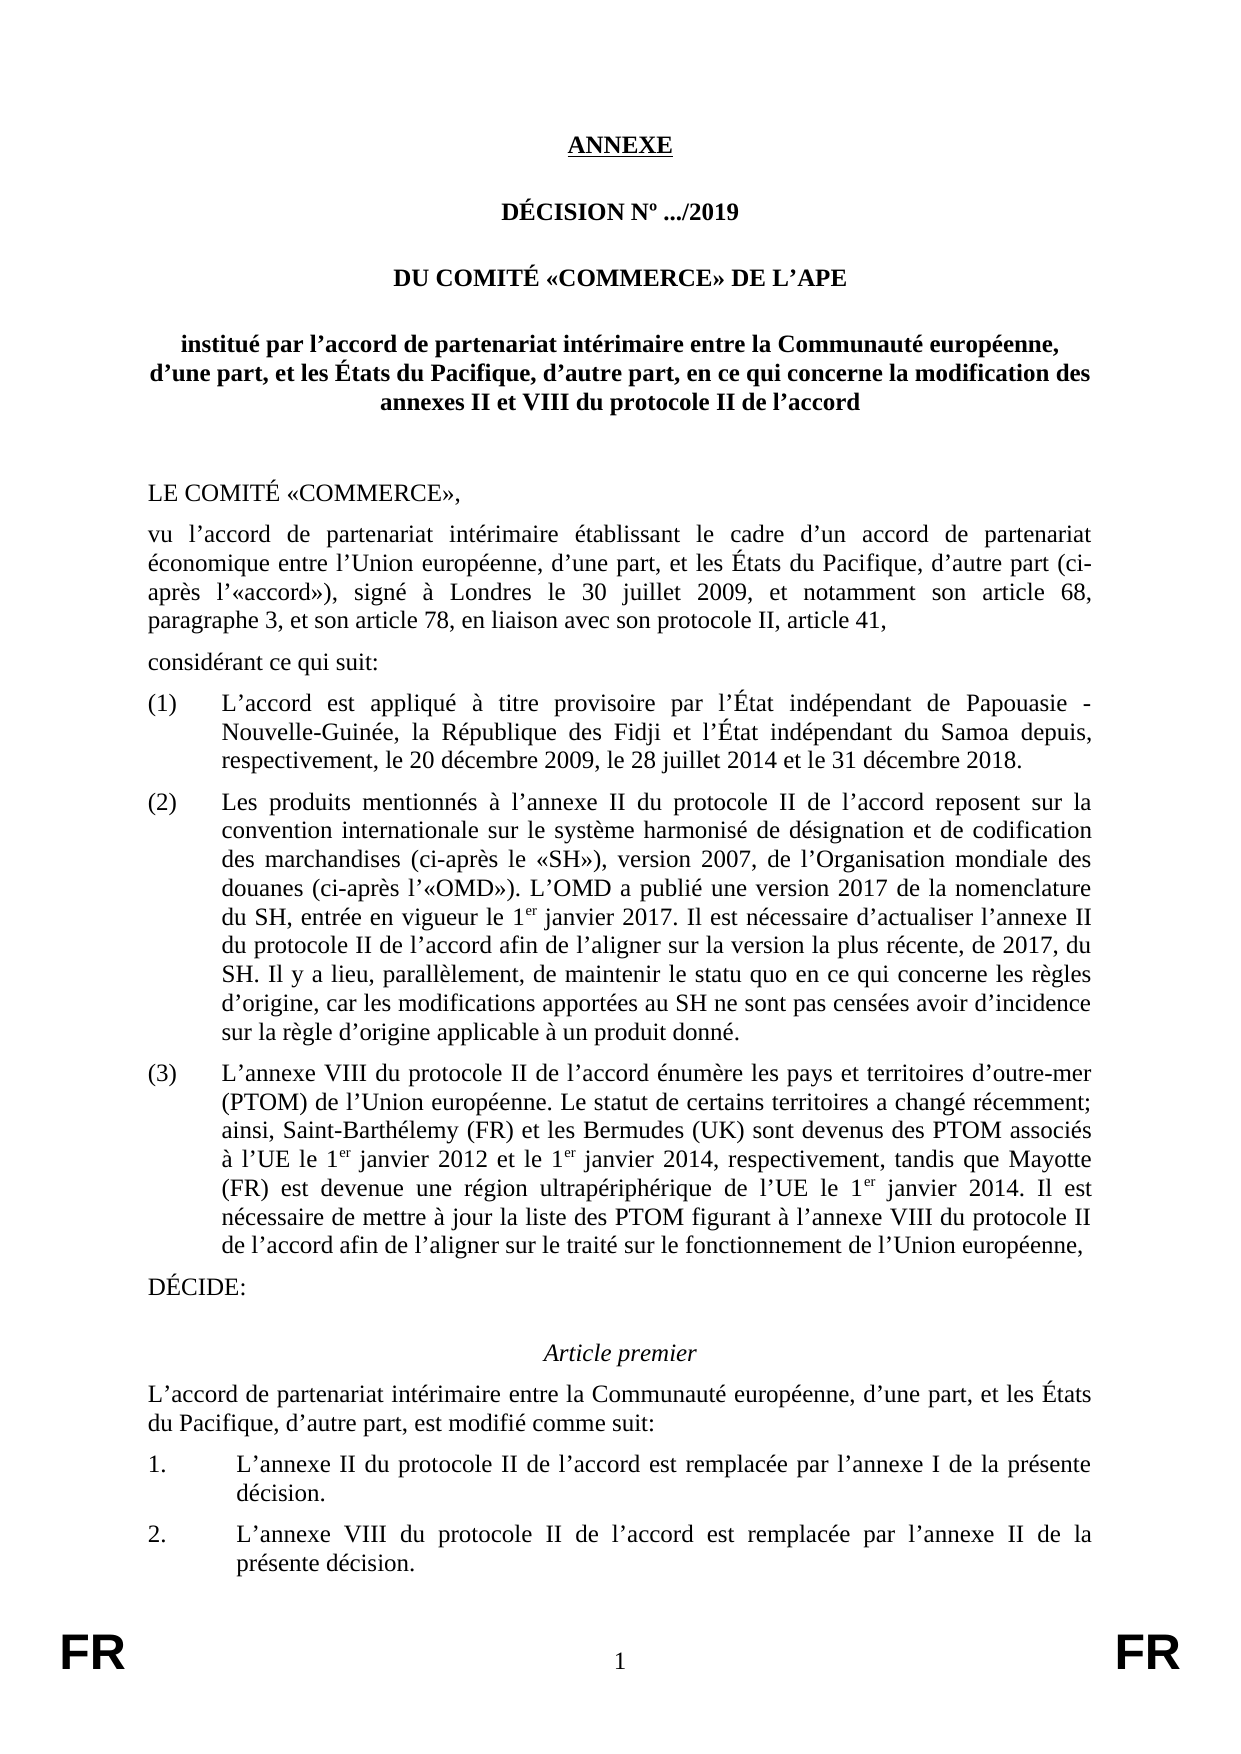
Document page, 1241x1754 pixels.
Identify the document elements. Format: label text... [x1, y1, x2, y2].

text (1) L’accord est appliqué à titre provisoire par l’État indépendant de Papouasie - Nouvelle-Guinée, la République des Fidji et l’État indépendant du Samoa depuis, respectivement, le 20 décembre 2009, le 28 juillet 2014 et le 31 décembre 2018. [148, 688, 1093, 774]
text L’accord de partenariat intérimaire entre la Communauté européenne, d’une part, et les États du Pacifique, d’autre part, est modifié comme suit: [148, 1379, 1093, 1437]
text Article premier [148, 1338, 1093, 1367]
text DU COMITÉ «COMMERCE» DE L’APE [148, 263, 1093, 292]
text LE COMITÉ «COMMERCE», [148, 478, 1093, 507]
text 1. L’annexe II du protocole II de l’accord est remplacée par l’annexe I de la présente décision. [148, 1449, 1093, 1507]
text (3) L’annexe VIII du protocole II de l’accord énumère les pays et territoires d’outre-mer (PTOM) de l’Union européenne. Le statut de certains territoires a changé récemment; ainsi, Saint-Barthélemy (FR) et les Bermudes (UK) sont devenus des PTOM associés à l’UE le 1er janvier 2012 et le 1er janvier 2014, respectivement, tandis que Mayotte (FR) est devenue une région ultrapériphérique de l’UE le 1er janvier 2014. Il est nécessaire de mettre à jour la liste des PTOM figurant à l’annexe VIII du protocole II de l’accord afin de l’aligner sur le traité sur le fonctionnement de l’Union européenne, [148, 1058, 1093, 1259]
text (2) Les produits mentionnés à l’annexe II du protocole II de l’accord reposent sur la convention internationale sur le système harmonisé de désignation et de codification des marchandises (ci-après le «SH»), version 2007, de l’Organisation mondiale des douanes (ci-après l’«OMD»). L’OMD a publié une version 2017 de la nomenclature du SH, entrée en vigueur le 1er janvier 2017. Il est nécessaire d’actualiser l’annexe II du protocole II de l’accord afin de l’aligner sur la version la plus récente, de 2017, du SH. Il y a lieu, parallèlement, de maintenir le statu quo en ce qui concerne les règles d’origine, car les modifications apportées au SH ne sont pas censées avoir d’incidence sur la règle d’origine applicable à un produit donné. [148, 787, 1093, 1046]
text DÉCISION Nº .../2019 [148, 197, 1093, 226]
text DÉCIDE: [148, 1272, 1093, 1301]
text considérant ce qui suit: [148, 647, 1093, 676]
text ANNEXE [148, 131, 1093, 159]
text vu l’accord de partenariat intérimaire établissant le cadre d’un accord de partenariat économique entre l’Union européenne, d’une part, et les États du Pacifique, d’autre part (ci-après l’«accord»), signé à Londres le 30 juillet 2009, et notamment son article 68, paragraphe 3, et son article 78, en liaison avec son protocole II, article 41, [148, 519, 1093, 634]
text institué par l’accord de partenariat intérimaire entre la Communauté européenne, d’une part, et les États du Pacifique, d’autre part, en ce qui concerne la modification des annexes II et VIII du protocole II de l’accord [148, 329, 1093, 416]
text 2. L’annexe VIII du protocole II de l’accord est remplacée par l’annexe II de la présente décision. [148, 1519, 1093, 1577]
